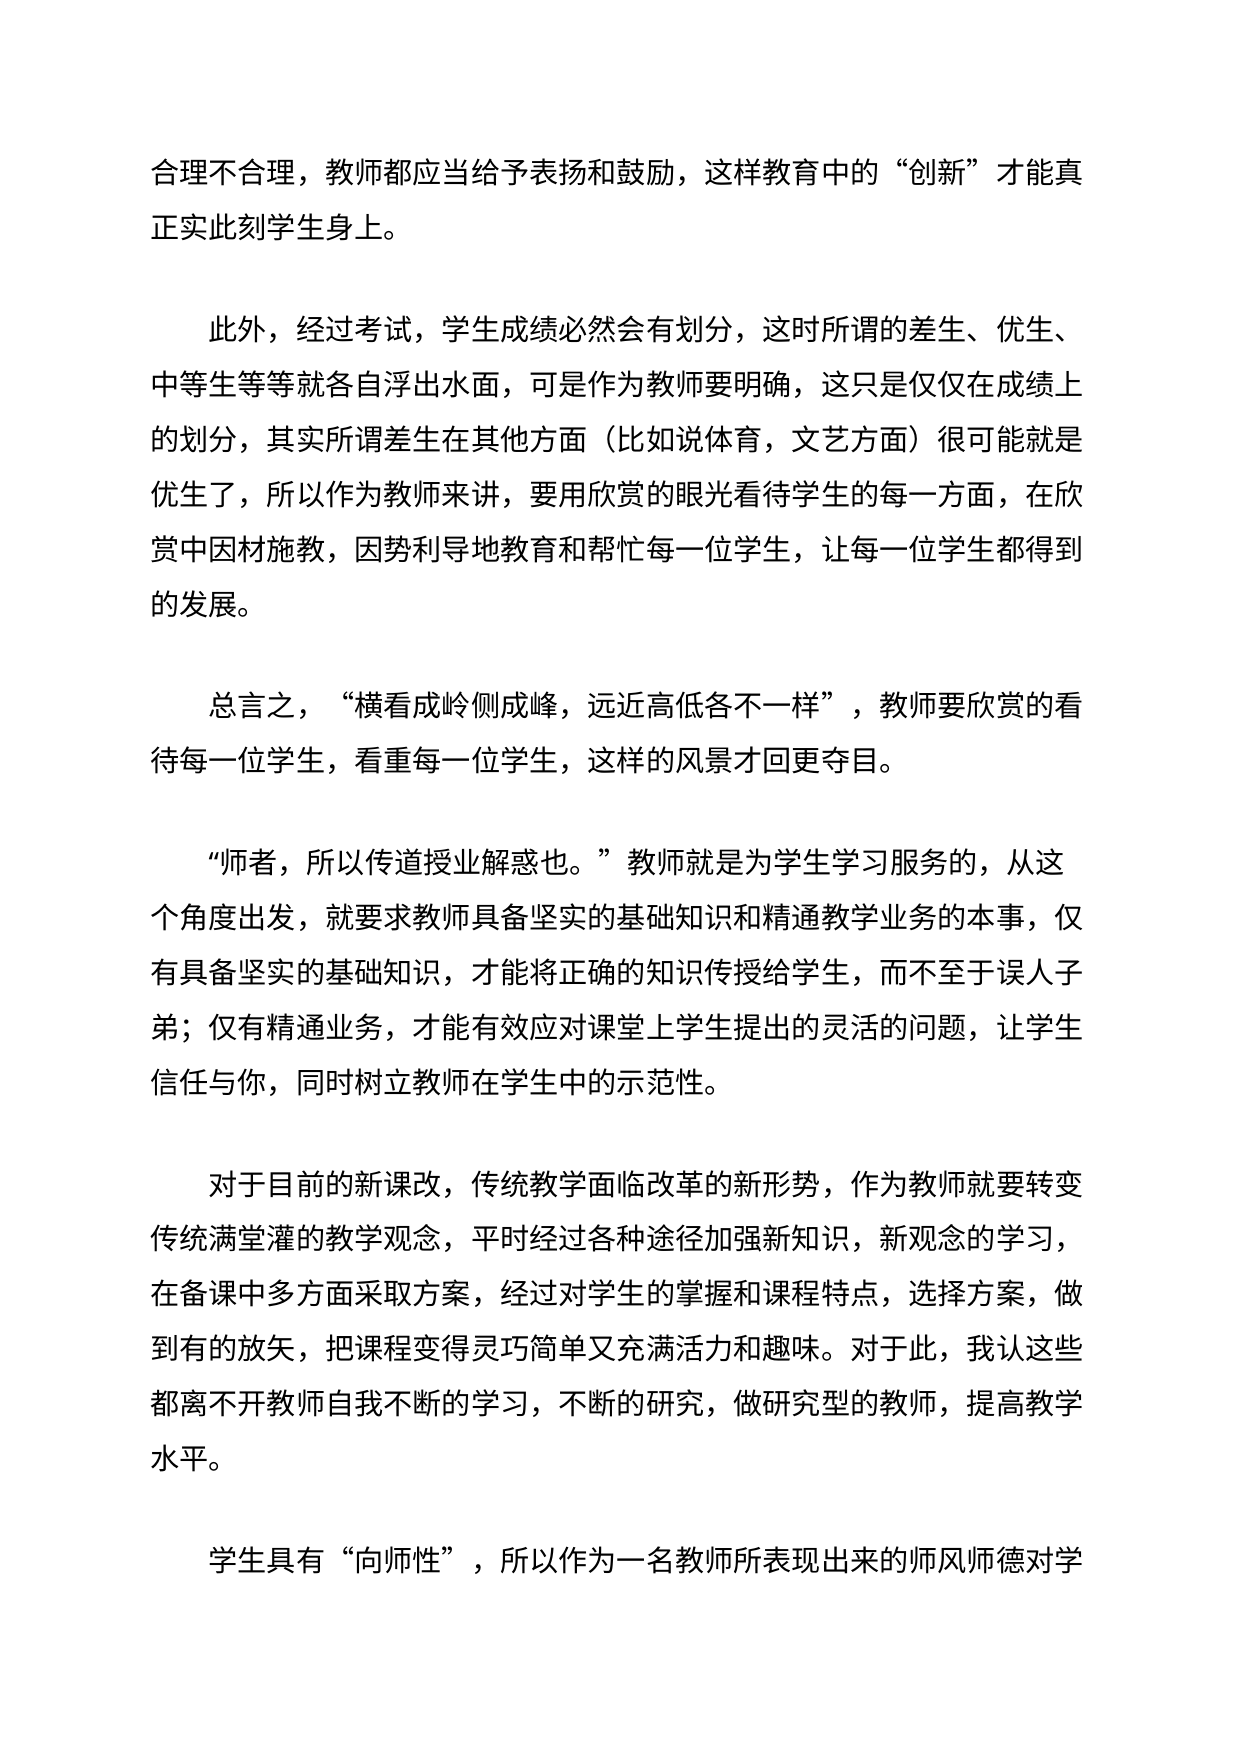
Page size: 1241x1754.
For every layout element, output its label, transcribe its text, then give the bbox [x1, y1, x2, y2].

text 此外，经过考试，学生成绩必然会有划分，这时所谓的差生、优生、中等生等等就各自浮出水面，可是作为教师要明确，这只是仅仅在成绩上的划分，其实所谓差生在其他方面（比如说体育，文艺方面）很可能就是优生了，所以作为教师来讲，要用欣赏的眼光看待学生的每一方面，在欣赏中因材施教，因势利导地教育和帮忙每一位学生，让每一位学生都得到的发展。 [150, 307, 1090, 623]
text 总言之，“横看成岭侧成峰，远近高低各不一样”，教师要欣赏的看待每一位学生，看重每一位学生，这样的风景才回更夺目。 [150, 683, 1090, 780]
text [150, 1537, 1090, 1579]
text “师者，所以传道授业解惑也。”教师就是为学生学习服务的，从这个角度出发，就要求教师具备坚实的基础知识和精通教学业务的本事，仅有具备坚实的基础知识，才能将正确的知识传授给学生，而不至于误人子弟；仅有精通业务，才能有效应对课堂上学生提出的灵活的问题，让学生信任与你，同时树立教师在学生中的示范性。 [150, 839, 1090, 1102]
text 对于目前的新课改，传统教学面临改革的新形势，作为教师就要转变传统满堂灌的教学观念，平时经过各种途径加强新知识，新观念的学习，在备课中多方面采取方案，经过对学生的掌握和课程特点，选择方案，做到有的放矢，把课程变得灵巧简单又充满活力和趣味。对于此，我认这些都离不开教师自我不断的学习，不断的研究，做研究型的教师，提高教学水平。 [150, 1161, 1090, 1478]
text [150, 150, 1090, 247]
